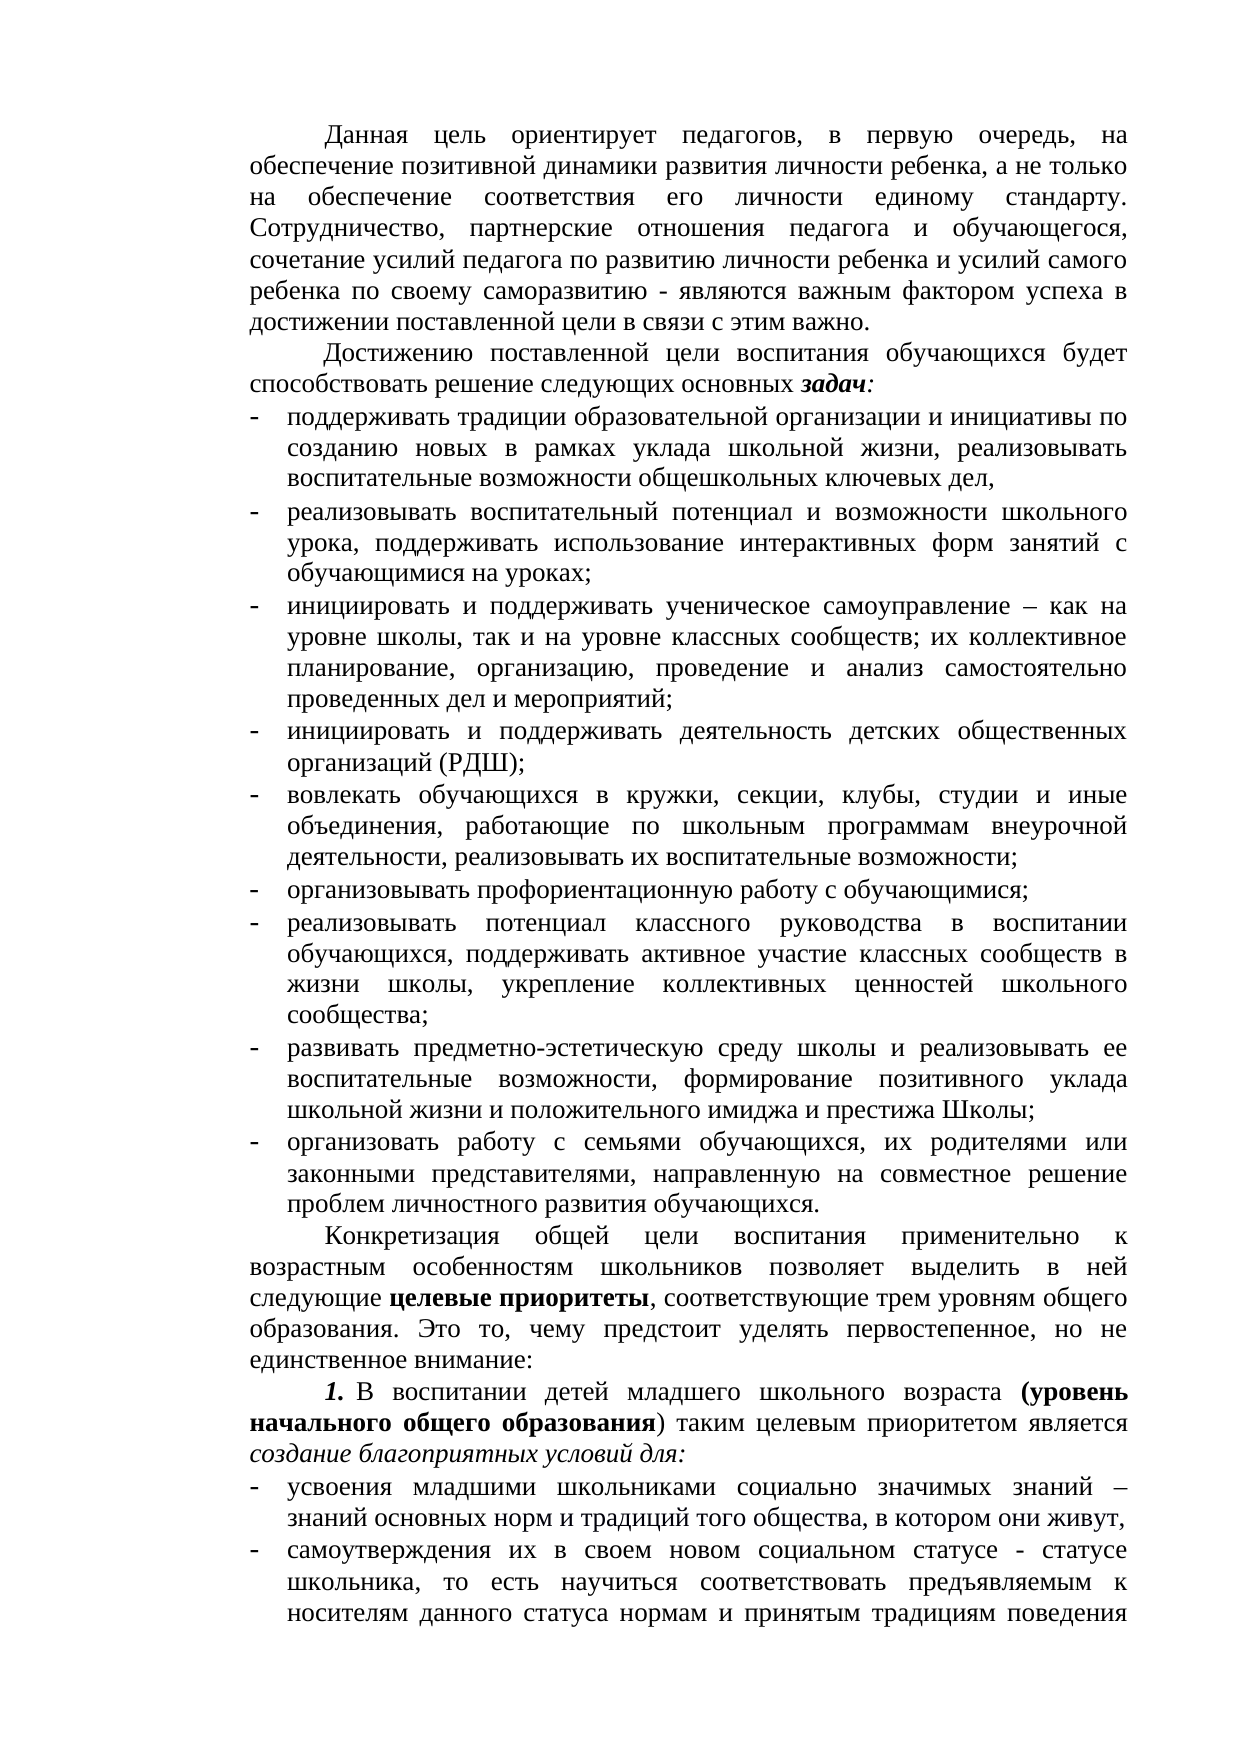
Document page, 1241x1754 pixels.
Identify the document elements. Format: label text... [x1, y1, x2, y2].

text Конкретизация общей цели воспитания применительно к возрастным особенностям школьников позволяет выделить в ней следующие целевые приоритеты, соответствующие трем уровням общего образования. Это то, чему предстоит уделять первостепенное, но не единственное внимание: [249, 1219, 1128, 1374]
list инициировать и поддерживать ученическое самоуправление – как на уровне школы, так и на уровне классных сообществ; их коллективное планирование, организацию, проведение и анализ самостоятельно проведенных дел и мероприятий; [249, 588, 1128, 713]
list организовывать профориентационную работу с обучающимися; [249, 871, 1152, 905]
text Данная цель ориентирует педагогов, в первую очередь, на обеспечение позитивной динамики развития личности ребенка, а не только на обеспечение соответствия его личности единому стандарту. Сотрудничество, партнерские отношения педагога и обучающегося, сочетание усилий педагога по развитию личности ребенка и усилий самого ребенка по своему саморазвитию - являются важным фактором успеха в достижении поставленной цели в связи с этим важно. [249, 118, 1128, 336]
list усвоения младшими школьниками социально значимых знаний – знаний основных норм и традиций того общества, в котором они живут, [249, 1469, 1128, 1532]
list развивать предметно-эстетическую среду школы и реализовывать ее воспитательные возможности, формирование позитивного уклада школьной жизни и положительного имиджа и престижа Школы; [249, 1030, 1128, 1124]
list реализовывать потенциал классного руководства в воспитании обучающихся, поддерживать активное участие классных сообществ в жизни школы, укрепление коллективных ценностей школьного сообщества; [249, 905, 1128, 1029]
list вовлекать обучающихся в кружки, секции, клубы, студии и иные объединения, работающие по школьным программам внеурочной деятельности, реализовывать их воспитательные возможности; [249, 777, 1128, 871]
list реализовывать воспитательный потенциал и возможности школьного урока, поддерживать использование интерактивных форм занятий с обучающимися на уроках; [249, 494, 1128, 588]
list инициировать и поддерживать деятельность детских общественных организаций (РДШ); [249, 713, 1128, 777]
text Достижению поставленной цели воспитания обучающихся будет способствовать решение следующих основных задач: [249, 336, 1128, 398]
list организовать работу с семьями обучающихся, их родителями или законными представителями, направленную на совместное решение проблем личностного развития обучающихся. [249, 1124, 1128, 1218]
list поддерживать традиции образовательной организации и инициативы по созданию новых в рамках уклада школьной жизни, реализовывать воспитательные возможности общешкольных ключевых дел, [249, 399, 1128, 493]
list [249, 1533, 1128, 1627]
list В воспитании детей младшего школьного возраста (уровень начального общего образования) таким целевым приоритетом является создание благоприятных условий для: [249, 1374, 1128, 1468]
